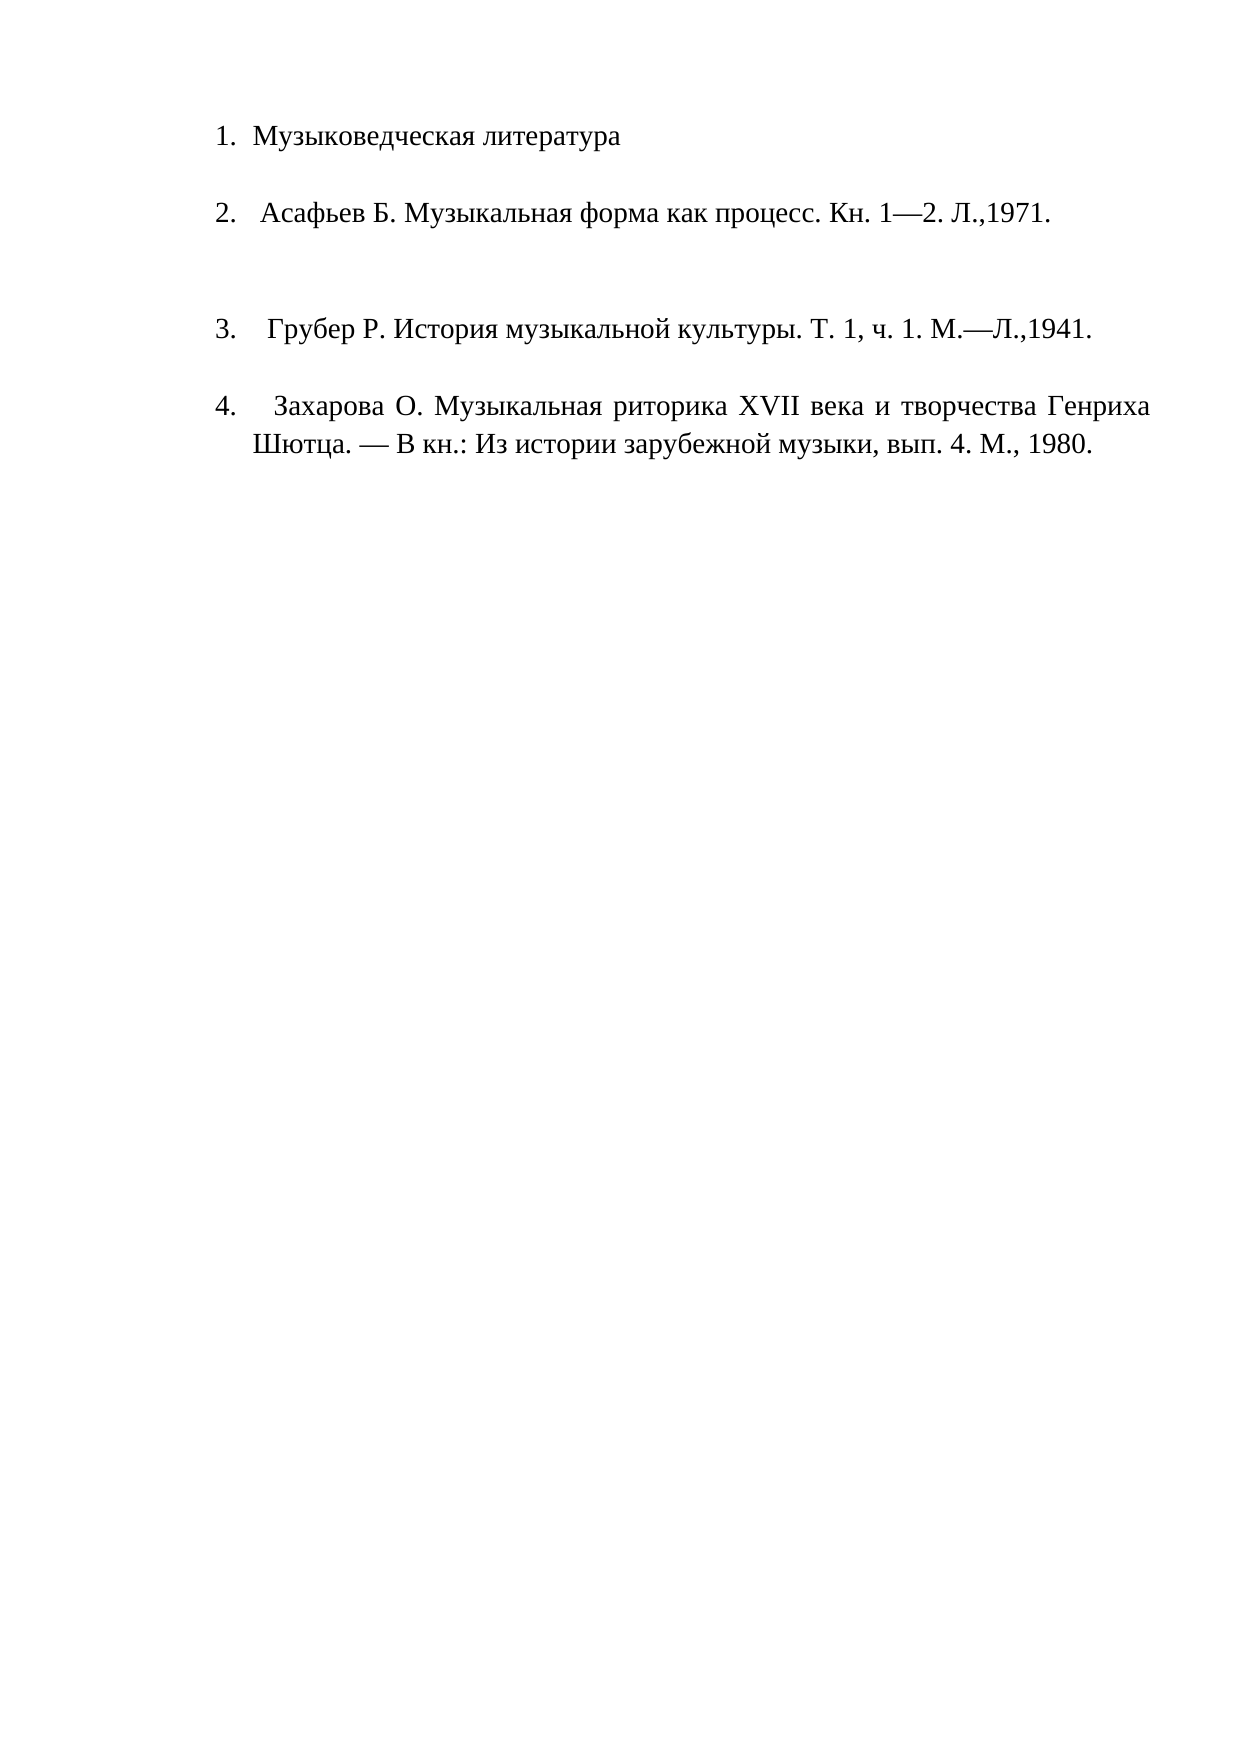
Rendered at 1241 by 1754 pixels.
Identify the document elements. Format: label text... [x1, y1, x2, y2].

list Грубер Р. История музыкальной культуры. Т. 1, ч. 1. М.—Л.,1941. [215, 311, 1152, 344]
list Асафьев Б. Музыкальная форма как процесс. Кн. 1—2. Л.,1971. [215, 195, 1152, 229]
list Музыковедческая литература [215, 118, 1152, 152]
list Захарова О. Музыкальная риторика XVII века и творчества Генриха Шютца. — В кн.: Из истории зарубежной музыки, вып. 4. М., 1980. [215, 388, 1152, 460]
